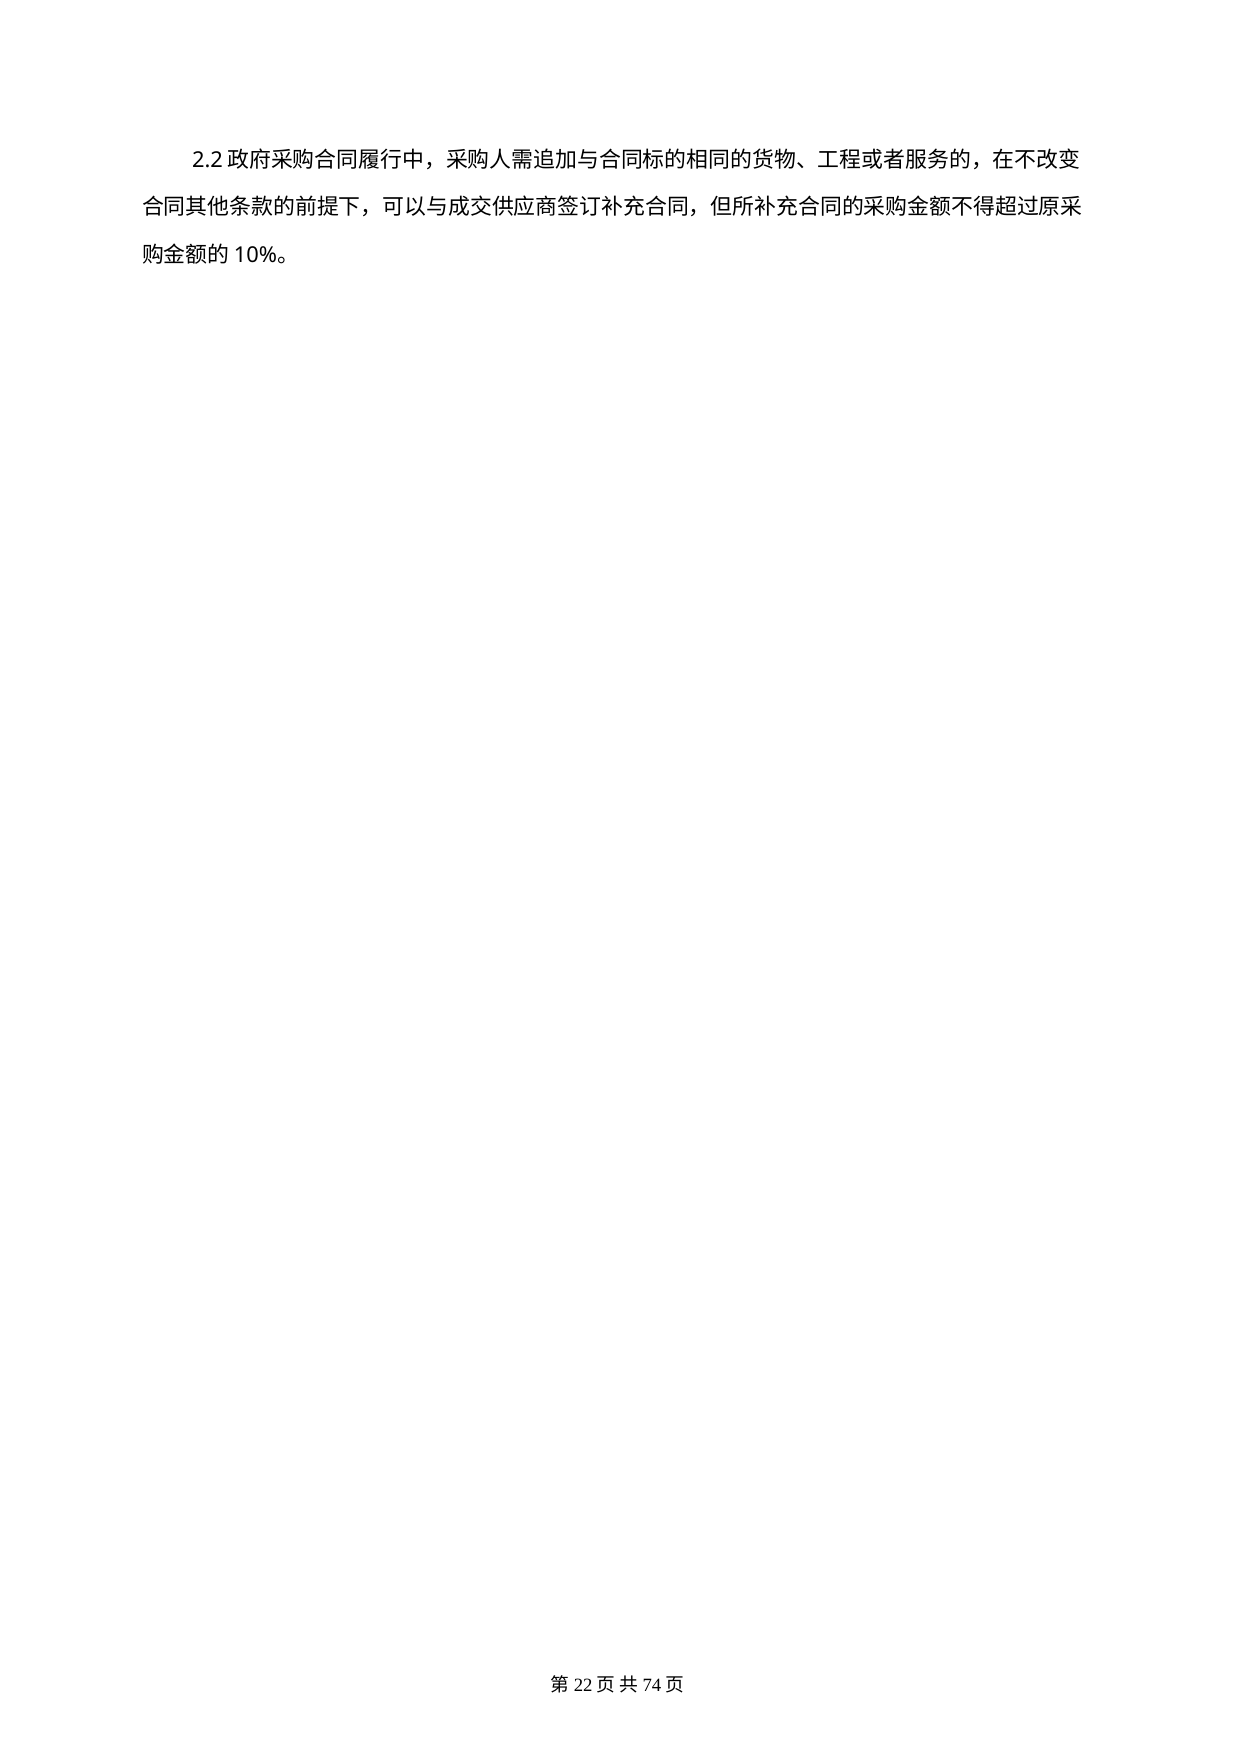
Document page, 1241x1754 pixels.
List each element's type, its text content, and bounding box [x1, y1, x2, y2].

text 2.2政府采购合同履行中，采购人需追加与合同标的相同的货物、工程或者服务的，在不改变合同其他条款的前提下，可以与成交供应商签订补充合同，但所补充合同的采购金额不得超过原采购金额的10%。 [142, 142, 1093, 269]
